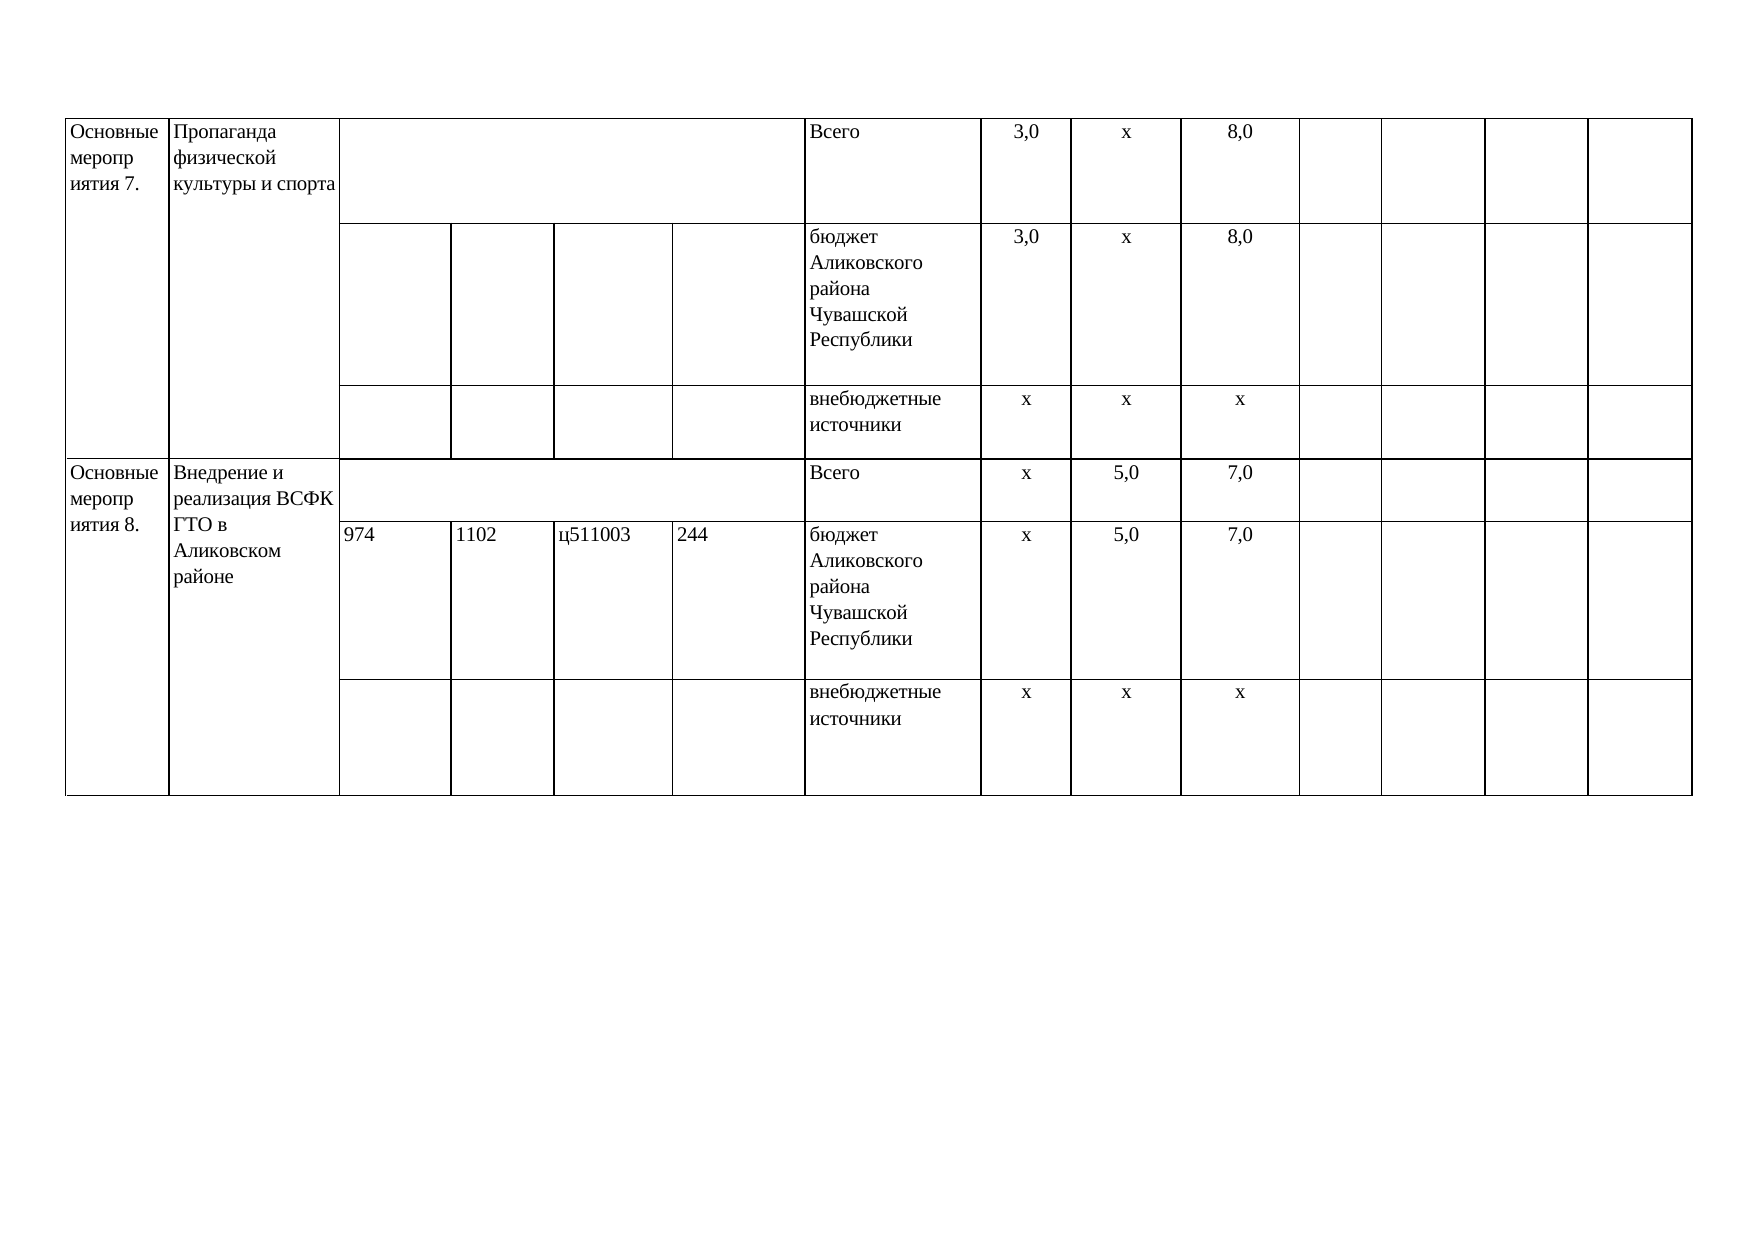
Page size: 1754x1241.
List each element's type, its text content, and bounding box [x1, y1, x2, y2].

table_cell Внедрение и реализация ВСФК ГТО в Аликовском районе [170, 459, 339, 795]
table_cell Основные меропр иятия 7. [66, 119, 168, 458]
table_cell [1589, 386, 1691, 458]
table_cell [1382, 224, 1484, 385]
table_cell [1486, 522, 1587, 678]
table_cell [1486, 386, 1587, 458]
table_cell [1589, 460, 1691, 521]
table_cell ц511003 [555, 522, 672, 678]
table_cell [555, 386, 672, 458]
table_cell [1382, 386, 1484, 458]
table_cell [1300, 224, 1381, 385]
table_cell [340, 680, 450, 795]
table_cell [1300, 680, 1381, 795]
table_cell Всего [806, 119, 980, 223]
table_cell х [982, 522, 1070, 678]
table_cell [1486, 119, 1587, 223]
table_cell Пропаганда физической культуры и спорта [170, 119, 339, 458]
table_cell [1589, 119, 1691, 223]
table_cell 244 [673, 522, 804, 678]
table_cell [452, 224, 553, 385]
table_cell 8,0 [1182, 119, 1299, 223]
table_cell 7,0 [1182, 460, 1299, 521]
table_cell 3,0 [982, 119, 1070, 223]
table_cell [340, 224, 450, 385]
table_cell [673, 680, 804, 795]
table_cell х [1072, 224, 1180, 385]
table_cell [1300, 522, 1381, 678]
table_cell 8,0 [1182, 224, 1299, 385]
table_cell 3,0 [982, 224, 1070, 385]
table_cell [1300, 460, 1381, 521]
table_cell [1300, 386, 1381, 458]
table_cell х [982, 680, 1070, 795]
table_cell 974 [340, 522, 450, 678]
table_cell внебюджетные источники [806, 386, 980, 458]
table_cell [452, 680, 553, 795]
table_cell [340, 386, 450, 458]
table_cell х [1182, 680, 1299, 795]
table_cell [1382, 460, 1484, 521]
table_cell бюджет Аликовского района Чувашской Республики [806, 522, 980, 678]
table_cell Всего [806, 460, 980, 521]
table_cell 5,0 [1072, 460, 1180, 521]
table_cell [452, 386, 553, 458]
table_cell х [982, 460, 1070, 521]
table_cell х [1182, 386, 1299, 458]
table_cell [340, 119, 804, 223]
table_cell х [1072, 119, 1180, 223]
table_cell 7,0 [1182, 522, 1299, 678]
table_cell 1102 [452, 522, 553, 678]
table_cell х [1072, 386, 1180, 458]
table_cell [1486, 224, 1587, 385]
table_cell [340, 460, 804, 521]
table_cell х [1072, 680, 1180, 795]
table_cell [555, 224, 672, 385]
table_cell [1589, 224, 1691, 385]
table_cell [1382, 522, 1484, 678]
table_cell х [982, 386, 1070, 458]
table_cell 5,0 [1072, 522, 1180, 678]
table_cell [1300, 119, 1381, 223]
table_cell [555, 680, 672, 795]
table_cell [1486, 460, 1587, 521]
table_cell Основные меропр иятия 8. [66, 459, 168, 795]
table_cell [673, 386, 804, 458]
table_cell [1382, 119, 1484, 223]
table_cell [1486, 680, 1587, 795]
table_cell внебюджетные источники [806, 680, 980, 795]
table_cell [1382, 680, 1484, 795]
table_cell [1589, 522, 1691, 678]
table_cell [673, 224, 804, 385]
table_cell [806, 224, 980, 385]
